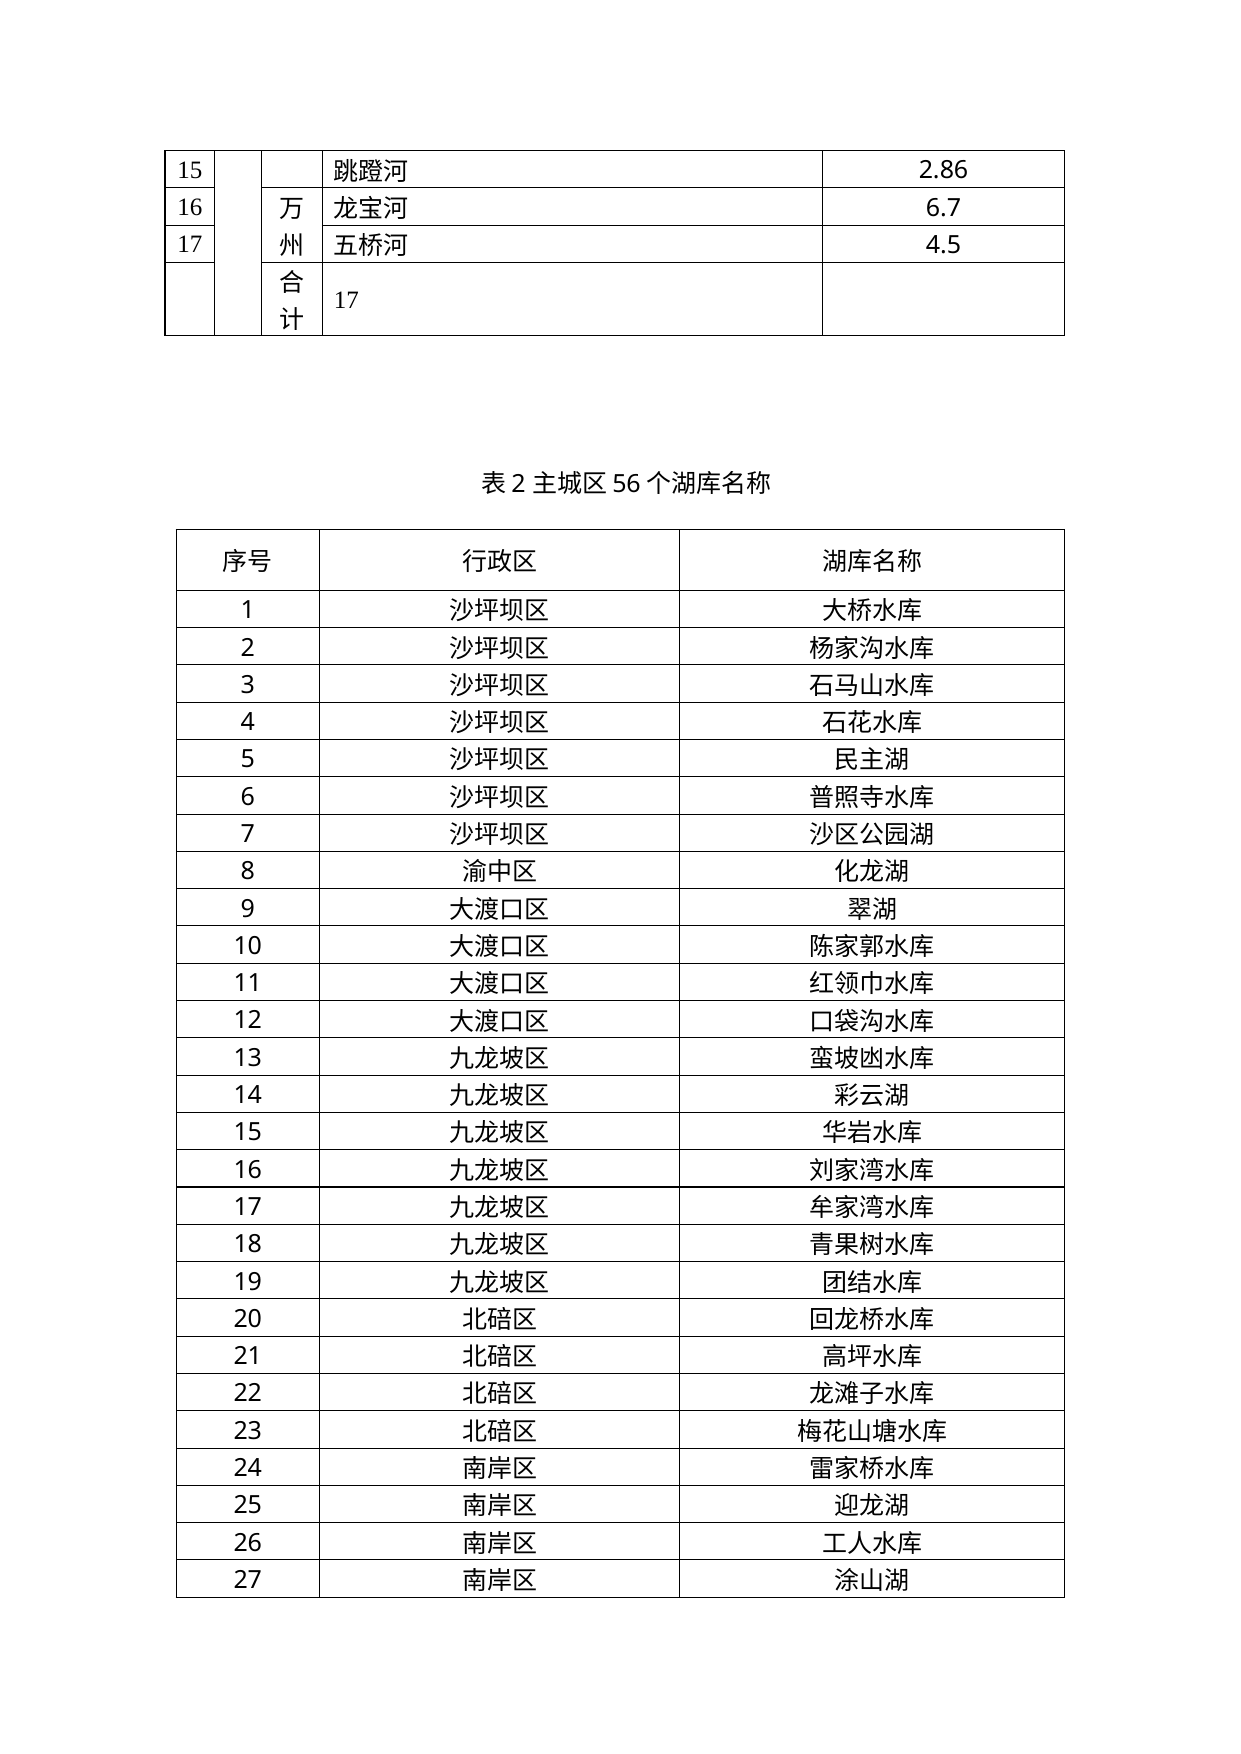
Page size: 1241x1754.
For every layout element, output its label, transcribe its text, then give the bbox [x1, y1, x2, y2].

table_cell 2 [177, 628, 319, 664]
table_cell 23 [177, 1411, 319, 1447]
table_cell 6.7 [823, 188, 1064, 224]
table_cell 22 [177, 1374, 319, 1410]
table_cell 高坪水库 [680, 1337, 1064, 1373]
table_cell 10 [177, 926, 319, 963]
table_cell 华岩水库 [680, 1113, 1064, 1149]
table_cell 沙区公园湖 [680, 815, 1064, 851]
table_cell 18 [177, 1225, 319, 1261]
table_cell 南岸区 [320, 1560, 679, 1597]
table_cell [166, 263, 214, 335]
table_cell 红领巾水库 [680, 964, 1064, 1000]
table_cell 13 [177, 1038, 319, 1074]
table_cell 北碚区 [320, 1337, 679, 1373]
table_cell 翠湖 [680, 889, 1064, 925]
table_cell 团结水库 [680, 1262, 1064, 1298]
table_header 湖库名称 [680, 530, 1064, 590]
table_cell 南岸区 [320, 1486, 679, 1522]
table_cell 民主湖 [680, 740, 1064, 776]
table_cell 27 [177, 1560, 319, 1597]
table_cell 17 [323, 263, 822, 335]
table_cell 工人水库 [680, 1523, 1064, 1559]
table_cell 7 [177, 815, 319, 851]
table_cell 1 [177, 591, 319, 627]
table_cell 3 [177, 665, 319, 702]
table_cell 15 [166, 151, 214, 187]
table_cell 沙坪坝区 [320, 777, 679, 813]
table_cell 14 [177, 1076, 319, 1112]
table_cell 沙坪坝区 [320, 740, 679, 776]
table_cell 4.5 [823, 226, 1064, 262]
table_cell 五桥河 [323, 226, 822, 262]
table_cell 梅花山塘水库 [680, 1411, 1064, 1447]
table_cell 大渡口区 [320, 889, 679, 925]
table_cell 彩云湖 [680, 1076, 1064, 1112]
table_cell 12 [177, 1001, 319, 1037]
table_cell 11 [177, 964, 319, 1000]
table_cell 青果树水库 [680, 1225, 1064, 1261]
table_cell 9 [177, 889, 319, 925]
table_cell 南岸区 [320, 1523, 679, 1559]
table_cell 蛮坡凼水库 [680, 1038, 1064, 1074]
table_cell 沙坪坝区 [320, 815, 679, 851]
table_cell 九龙坡区 [320, 1188, 679, 1224]
table_header 行政区 [320, 530, 679, 590]
table_cell 跳蹬河 [323, 151, 822, 187]
table_cell 20 [177, 1299, 319, 1336]
table_cell 15 [177, 1113, 319, 1149]
table_cell 龙宝河 [323, 188, 822, 224]
table_cell 北碚区 [320, 1411, 679, 1447]
table_cell 涂山湖 [680, 1560, 1064, 1597]
table_cell 渝中区 [320, 852, 679, 888]
table_cell 口袋沟水库 [680, 1001, 1064, 1037]
table_cell 4 [177, 703, 319, 739]
table_header 序号 [177, 530, 319, 590]
table_cell 大桥水库 [680, 591, 1064, 627]
table_cell 2.86 [823, 151, 1064, 187]
table_cell 普照寺水库 [680, 777, 1064, 813]
table_cell 九龙坡区 [320, 1150, 679, 1186]
table_cell 17 [166, 226, 214, 262]
text 表2 主城区56个湖库名称 [199, 463, 1053, 500]
table_cell 九龙坡区 [320, 1225, 679, 1261]
table_cell 回龙桥水库 [680, 1299, 1064, 1336]
table_cell 迎龙湖 [680, 1486, 1064, 1522]
table_cell 沙坪坝区 [320, 591, 679, 627]
table_cell 万州 [262, 188, 322, 262]
table_cell 沙坪坝区 [320, 628, 679, 664]
table_cell 九龙坡区 [320, 1113, 679, 1149]
table_cell 26 [177, 1523, 319, 1559]
table_cell 沙坪坝区 [320, 665, 679, 702]
table_cell 24 [177, 1449, 319, 1485]
table_cell 陈家郭水库 [680, 926, 1064, 963]
table_cell 6 [177, 777, 319, 813]
table_cell 南岸区 [320, 1449, 679, 1485]
table_cell 雷家桥水库 [680, 1449, 1064, 1485]
table_cell 17 [177, 1188, 319, 1224]
table_cell [823, 263, 1064, 335]
table_cell 合计 [262, 263, 322, 335]
table_cell 沙坪坝区 [320, 703, 679, 739]
table_cell 石花水库 [680, 703, 1064, 739]
table_cell 19 [177, 1262, 319, 1298]
table_cell 北碚区 [320, 1299, 679, 1336]
table_cell 石马山水库 [680, 665, 1064, 702]
table_cell 刘家湾水库 [680, 1150, 1064, 1186]
table_cell 杨家沟水库 [680, 628, 1064, 664]
table_cell 九龙坡区 [320, 1038, 679, 1074]
table_cell 龙滩子水库 [680, 1374, 1064, 1410]
table_cell 大渡口区 [320, 1001, 679, 1037]
table_cell 九龙坡区 [320, 1262, 679, 1298]
table_cell 25 [177, 1486, 319, 1522]
table_cell 大渡口区 [320, 926, 679, 963]
table_cell 大渡口区 [320, 964, 679, 1000]
table_cell 化龙湖 [680, 852, 1064, 888]
table_cell 北碚区 [320, 1374, 679, 1410]
table_cell 16 [166, 188, 214, 224]
table_cell 牟家湾水库 [680, 1188, 1064, 1224]
table_cell 九龙坡区 [320, 1076, 679, 1112]
table_cell 5 [177, 740, 319, 776]
table_cell 16 [177, 1150, 319, 1186]
table_cell 21 [177, 1337, 319, 1373]
table_cell 8 [177, 852, 319, 888]
